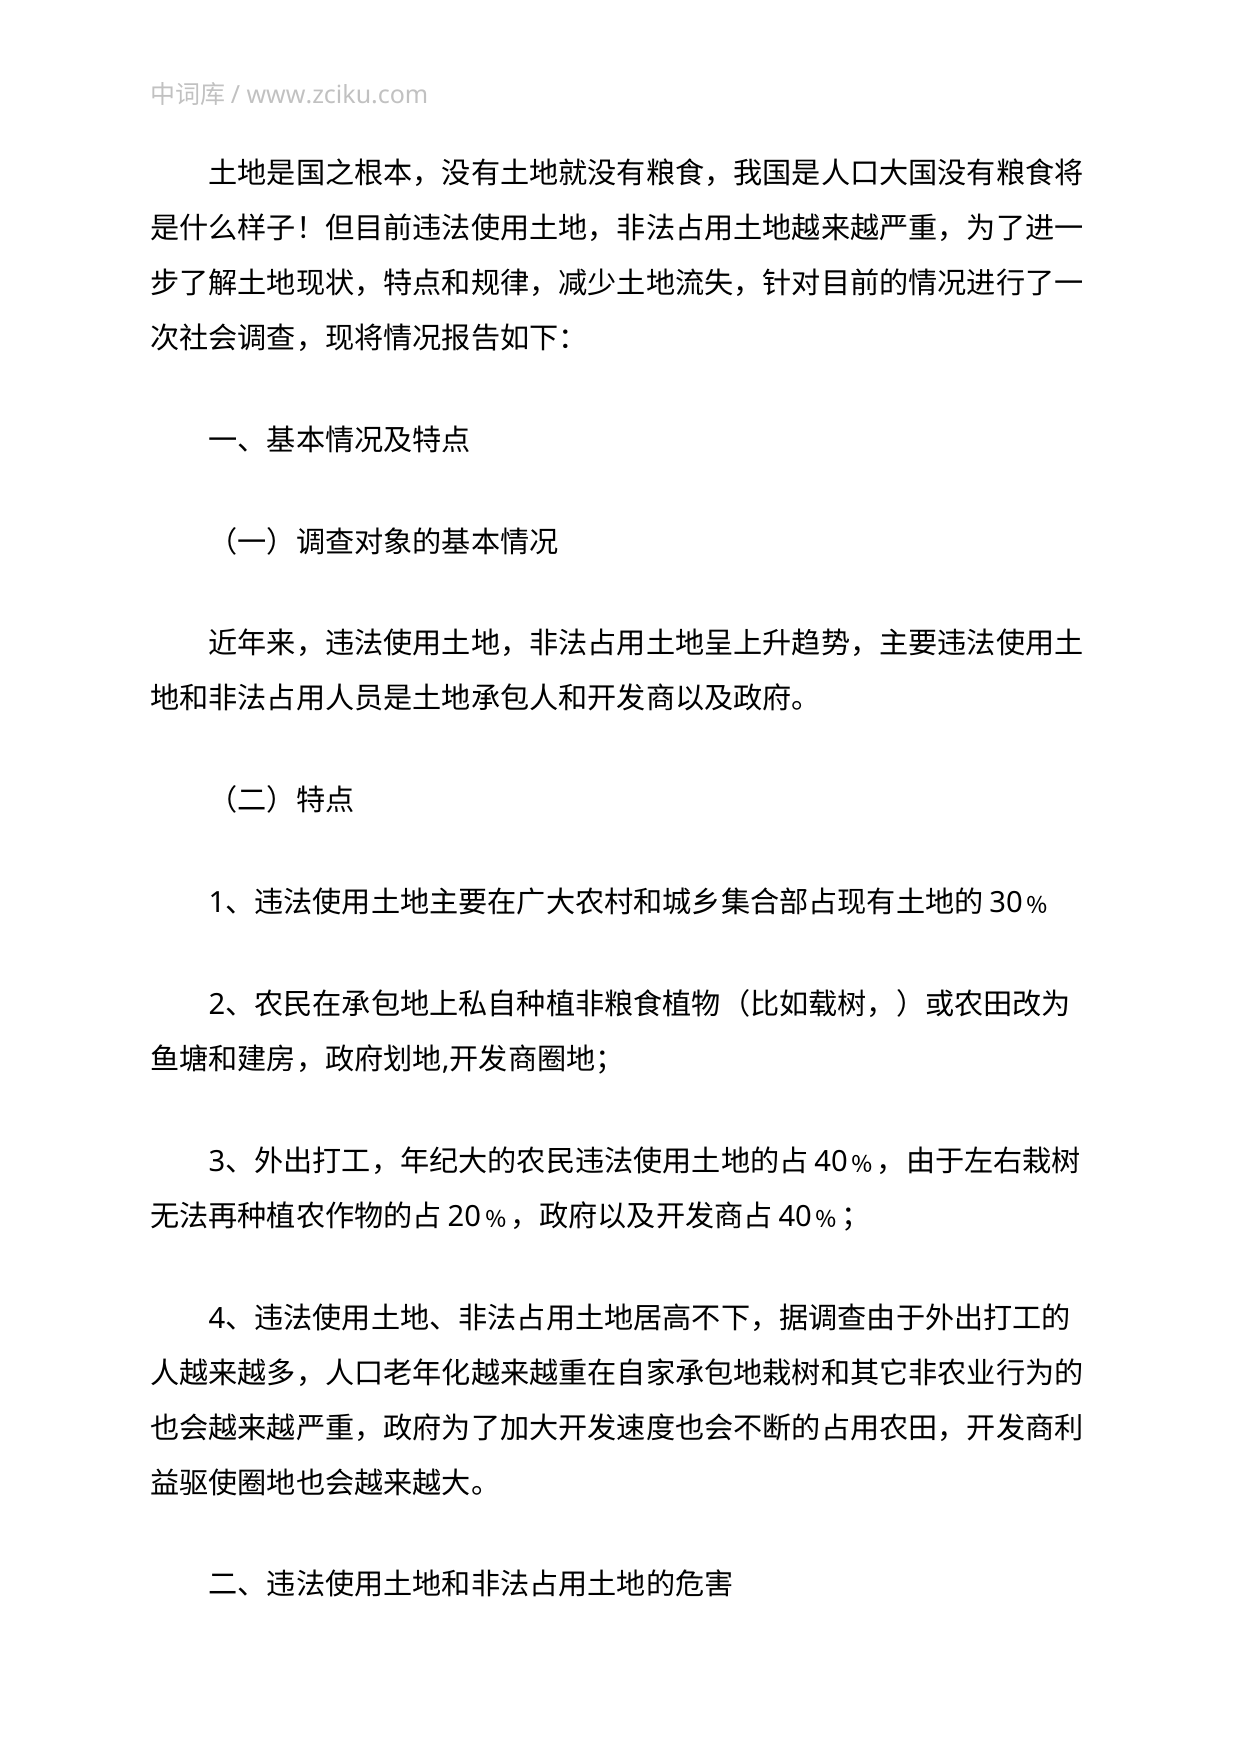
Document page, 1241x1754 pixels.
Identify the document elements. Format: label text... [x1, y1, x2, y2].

text 二、违法使用土地和非法占用土地的危害 [150, 1561, 1090, 1603]
text 土地是国之根本，没有土地就没有粮食，我国是人口大国没有粮食将是什么样子！但目前违法使用土地，非法占用土地越来越严重，为了进一步了解土地现状，特点和规律，减少土地流失，针对目前的情况进行了一次社会调查，现将情况报告如下： [150, 150, 1090, 357]
text 一、基本情况及特点 [150, 416, 1090, 459]
text （一）调查对象的基本情况 [150, 518, 1090, 561]
text 近年来，违法使用土地，非法占用土地呈上升趋势，主要违法使用土地和非法占用人员是土地承包人和开发商以及政府。 [150, 620, 1090, 717]
text 3、外出打工，年纪大的农民违法使用土地的占40﹪，由于左右栽树无法再种植农作物的占20﹪，政府以及开发商占40﹪； [150, 1137, 1090, 1235]
text 2、农民在承包地上私自种植非粮食植物（比如载树，）或农田改为鱼塘和建房，政府划地,开发商圈地； [150, 980, 1090, 1078]
text 4、违法使用土地、非法占用土地居高不下，据调查由于外出打工的人越来越多，人口老年化越来越重在自家承包地栽树和其它非农业行为的也会越来越严重，政府为了加大开发速度也会不断的占用农田，开发商利益驱使圈地也会越来越大。 [150, 1294, 1090, 1501]
text 1、违法使用土地主要在广大农村和城乡集合部占现有土地的30﹪ [150, 878, 1090, 921]
text （二）特点 [150, 777, 1090, 819]
